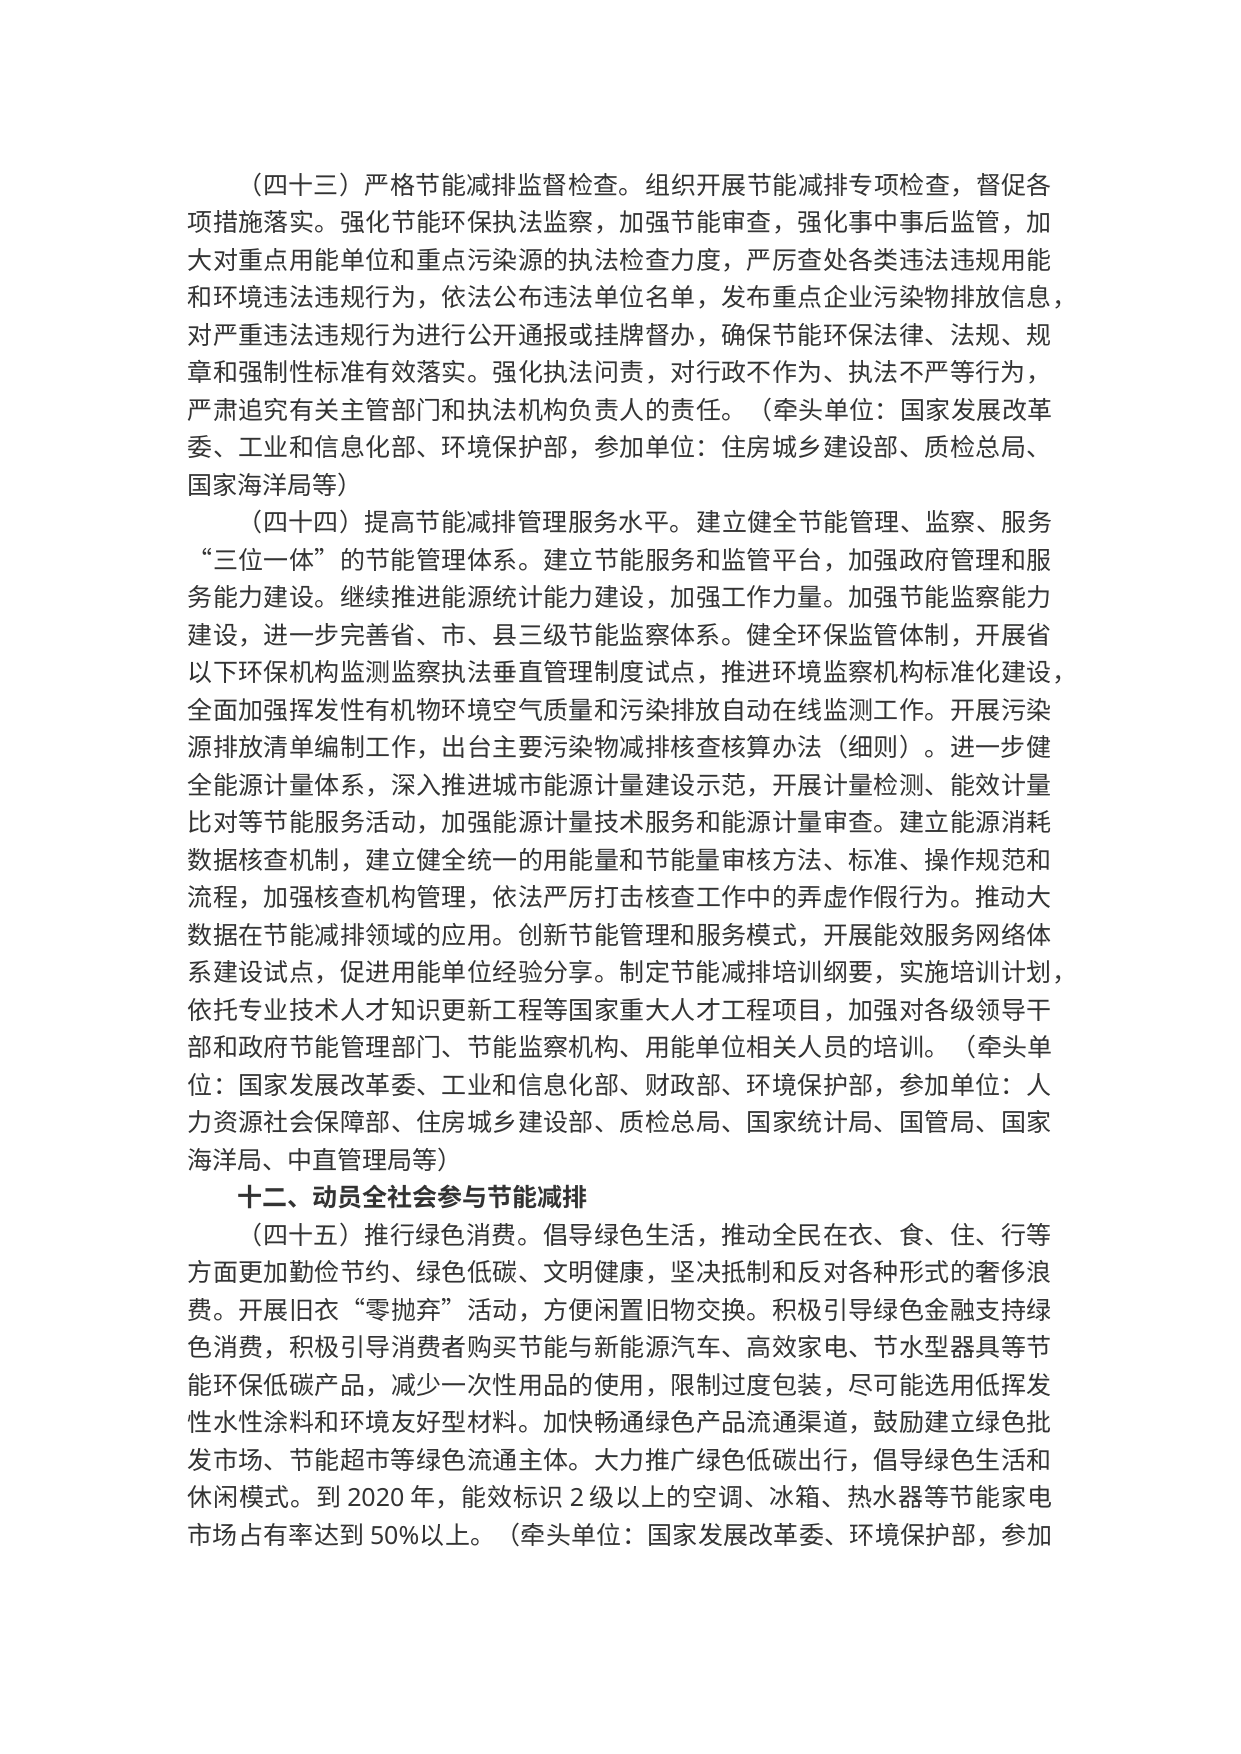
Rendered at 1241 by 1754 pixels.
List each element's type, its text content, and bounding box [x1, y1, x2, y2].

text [187, 1214, 1053, 1552]
text （四十三）严格节能减排监督检查。组织开展节能减排专项检查，督促各项措施落实。强化节能环保执法监察，加强节能审查，强化事中事后监管，加大对重点用能单位和重点污染源的执法检查力度，严厉查处各类违法违规用能和环境违法违规行为，依法公布违法单位名单，发布重点企业污染物排放信息，对严重违法违规行为进行公开通报或挂牌督办，确保节能环保法律、法规、规章和强制性标准有效落实。强化执法问责，对行政不作为、执法不严等行为，严肃追究有关主管部门和执法机构负责人的责任。（牵头单位：国家发展改革委、工业和信息化部、环境保护部，参加单位：住房城乡建设部、质检总局、国家海洋局等） [187, 164, 1053, 502]
text （四十四）提高节能减排管理服务水平。建立健全节能管理、监察、服务“三位一体”的节能管理体系。建立节能服务和监管平台，加强政府管理和服务能力建设。继续推进能源统计能力建设，加强工作力量。加强节能监察能力建设，进一步完善省、市、县三级节能监察体系。健全环保监管体制，开展省以下环保机构监测监察执法垂直管理制度试点，推进环境监察机构标准化建设，全面加强挥发性有机物环境空气质量和污染排放自动在线监测工作。开展污染源排放清单编制工作，出台主要污染物减排核查核算办法（细则）。进一步健全能源计量体系，深入推进城市能源计量建设示范，开展计量检测、能效计量比对等节能服务活动，加强能源计量技术服务和能源计量审查。建立能源消耗数据核查机制，建立健全统一的用能量和节能量审核方法、标准、操作规范和流程，加强核查机构管理，依法严厉打击核查工作中的弄虚作假行为。推动大数据在节能减排领域的应用。创新节能管理和服务模式，开展能效服务网络体系建设试点，促进用能单位经验分享。制定节能减排培训纲要，实施培训计划，依托专业技术人才知识更新工程等国家重大人才工程项目，加强对各级领导干部和政府节能管理部门、节能监察机构、用能单位相关人员的培训。（牵头单位：国家发展改革委、工业和信息化部、财政部、环境保护部，参加单位：人力资源社会保障部、住房城乡建设部、质检总局、国家统计局、国管局、国家海洋局、中直管理局等） [187, 502, 1053, 1177]
text 十二、动员全社会参与节能减排 [187, 1177, 1053, 1214]
